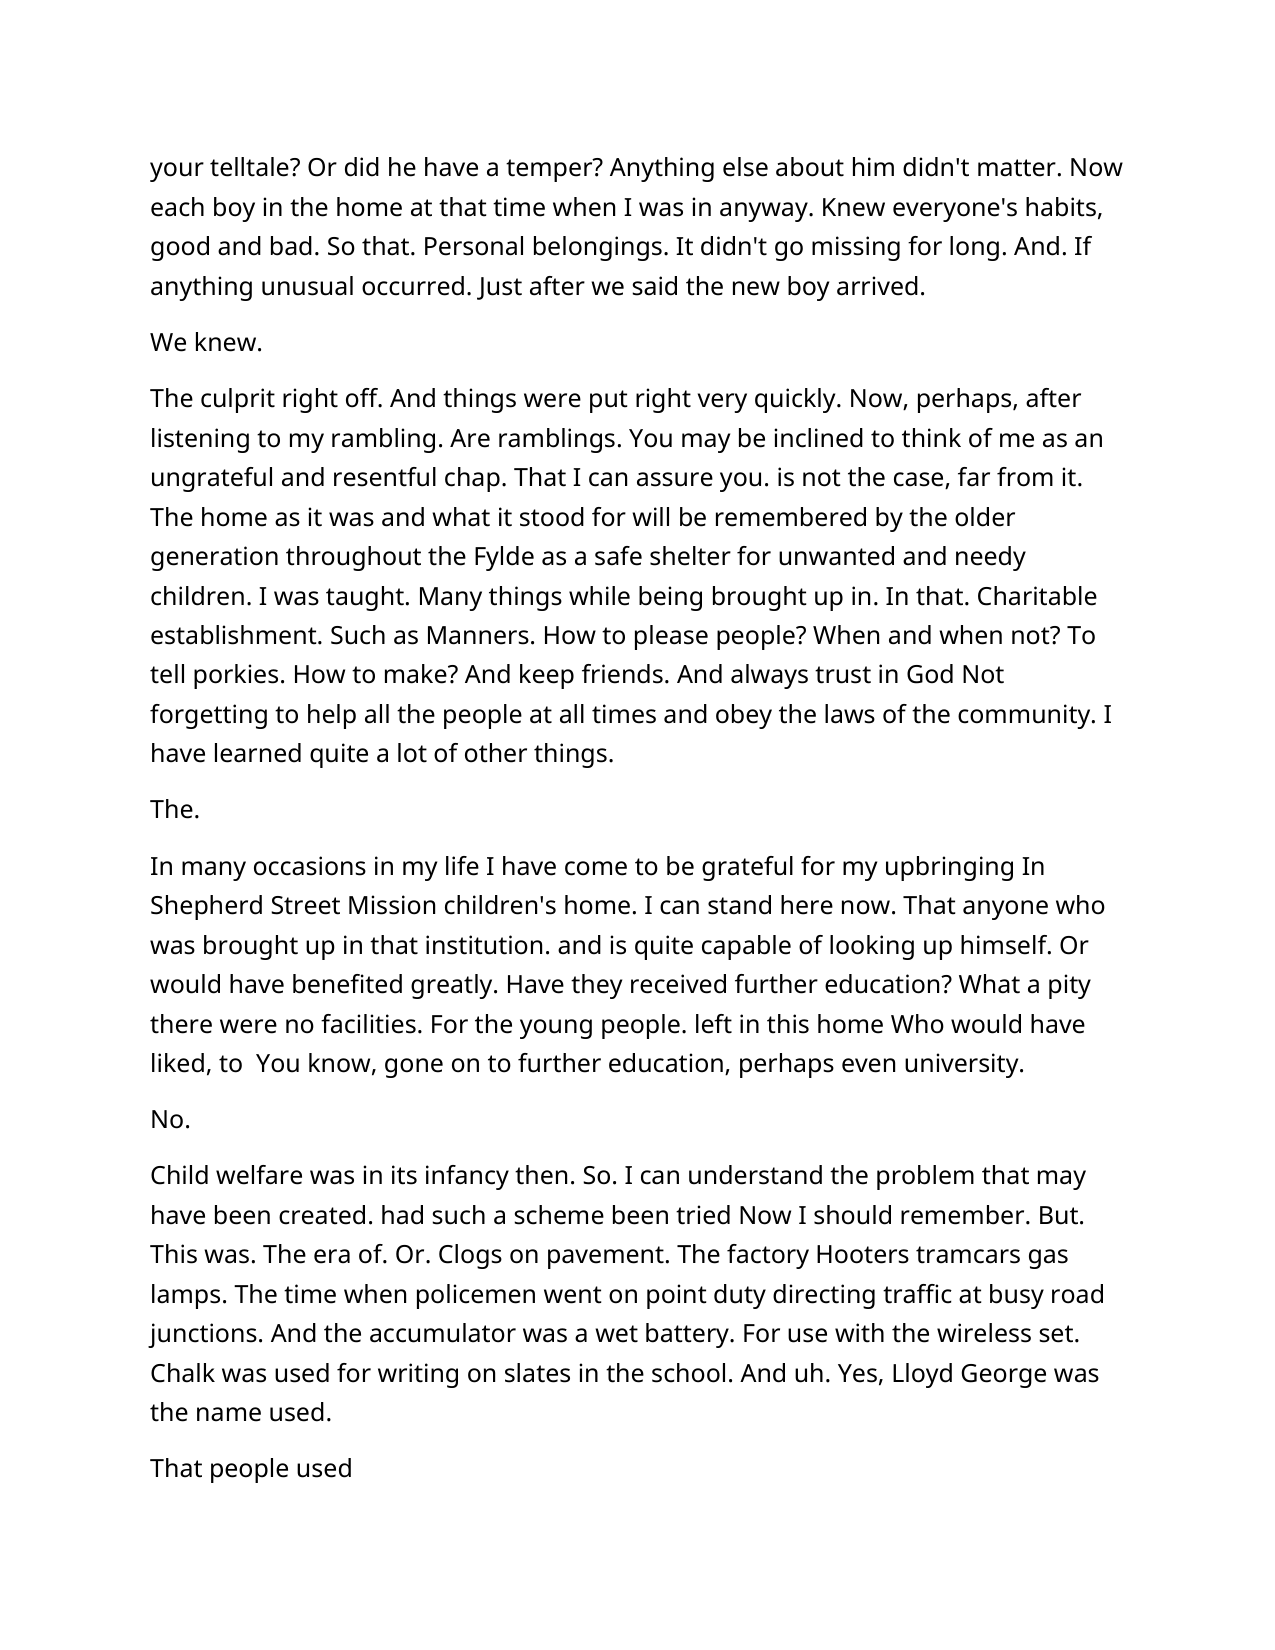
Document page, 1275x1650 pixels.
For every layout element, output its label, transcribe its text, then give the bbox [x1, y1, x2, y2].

text No. [150, 1102, 1125, 1136]
text We knew. [150, 324, 1125, 359]
text That people used [150, 1451, 1125, 1485]
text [150, 150, 1125, 302]
text The. [150, 792, 1125, 826]
text Child welfare was in its infancy then. So. I can understand the problem that may have been created. had such a scheme been tried Now I should remember. But. This was. The era of. Or. Clogs on pavement. The factory Hooters tramcars gas lamps. The time when policemen went on point duty directing traffic at busy road junctions. And the accumulator was a wet battery. For use with the wireless set. Chalk was used for writing on slates in the school. And uh. Yes, Lloyd George was the name used. [150, 1158, 1125, 1429]
text The culprit right off. And things were put right very quickly. Now, perhaps, after listening to my rambling. Are ramblings. You may be inclined to think of me as an ungrateful and resentful chap. That I can assure you. is not the case, far from it. The home as it was and what it stood for will be remembered by the older generation throughout the Fylde as a safe shelter for unwanted and needy children. I was taught. Many things while being brought up in. In that. Charitable establishment. Such as Manners. How to please people? When and when not? To tell porkies. How to make? And keep friends. And always trust in God Not forgetting to help all the people at all times and obey the laws of the community. I have learned quite a lot of other things. [150, 381, 1125, 770]
text In many occasions in my life I have come to be grateful for my upbringing In Shepherd Street Mission children's home. I can stand here now. That anyone who was brought up in that institution. and is quite capable of looking up himself. Or would have benefited greatly. Have they received further education? What a pity there were no facilities. For the young people. left in this home Who would have liked, to You know, gone on to further education, perhaps even university. [150, 848, 1125, 1080]
